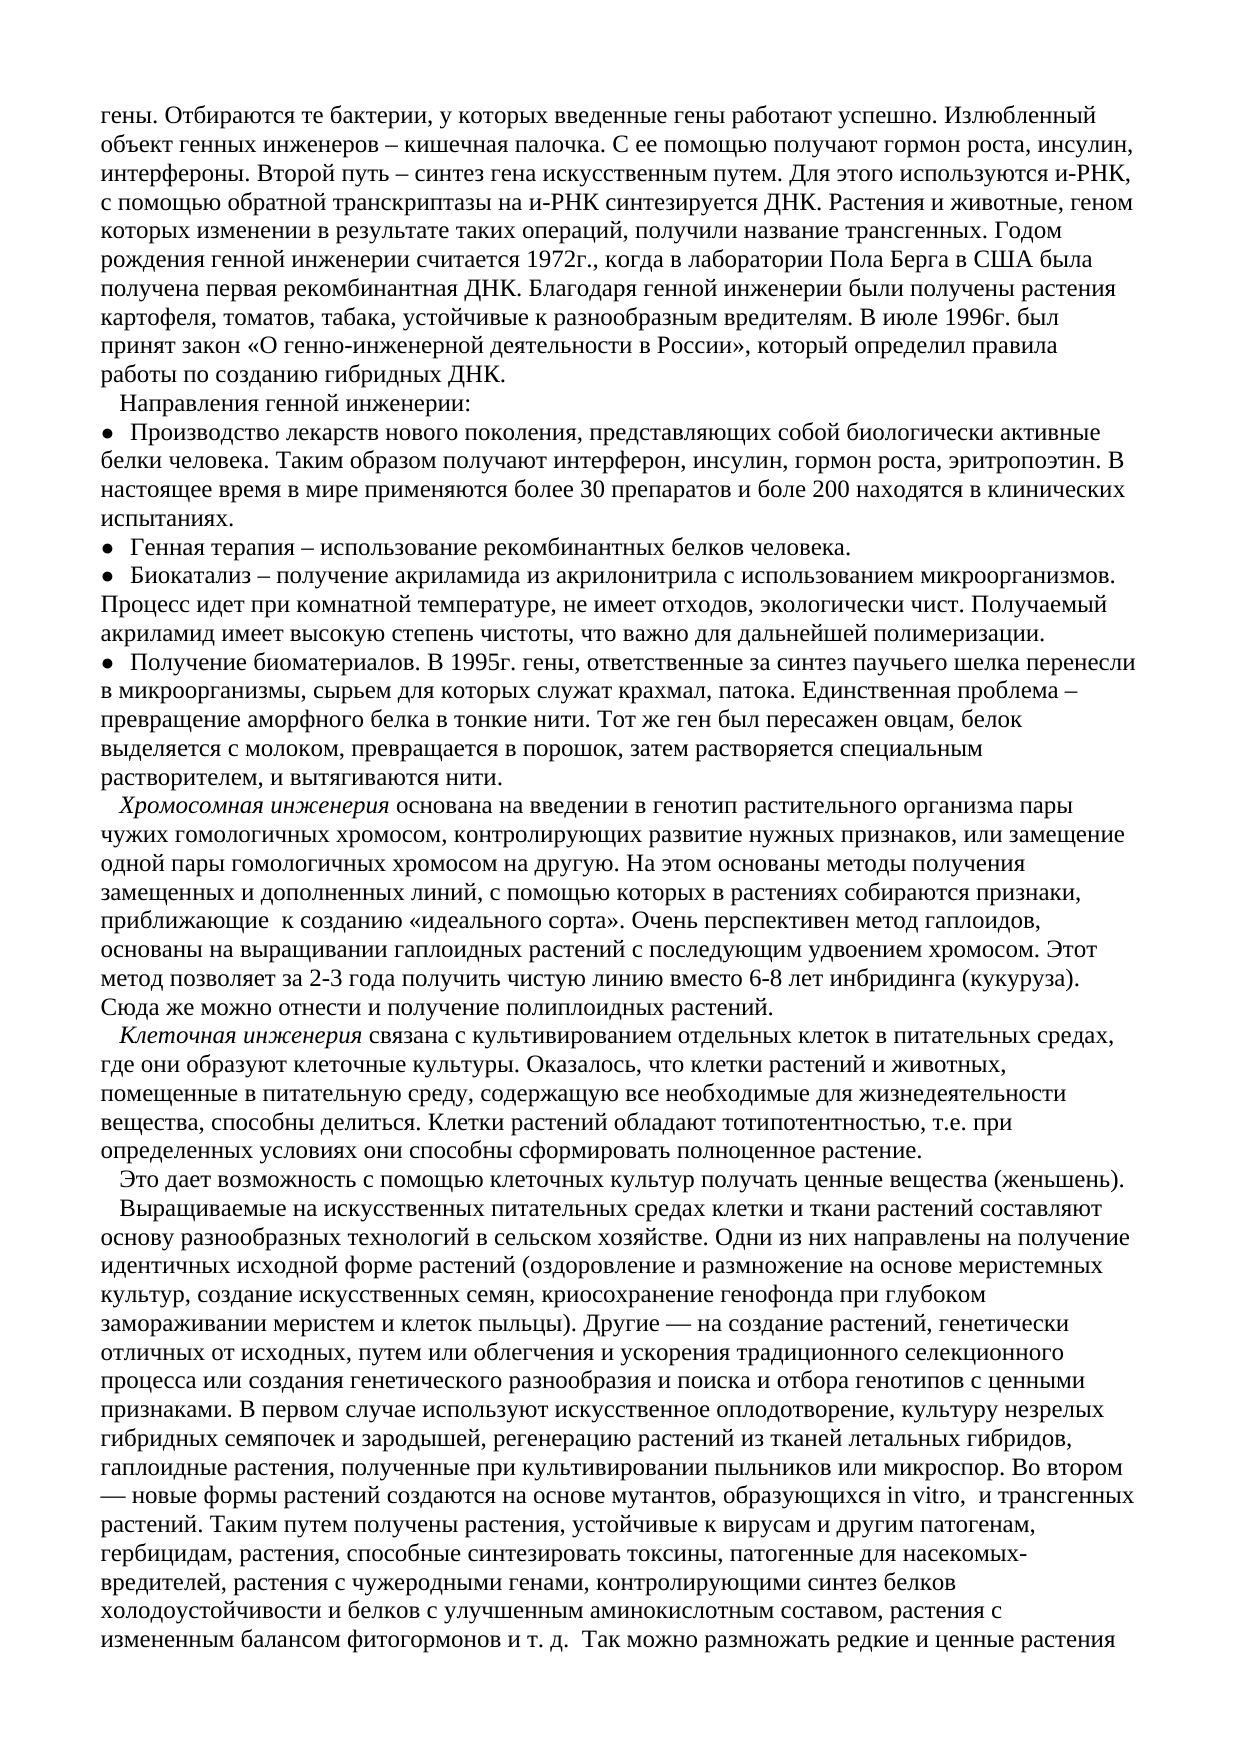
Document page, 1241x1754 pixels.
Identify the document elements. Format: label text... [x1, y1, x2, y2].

list Производство лекарств нового поколения, представляющих собой биологически активные белки человека. Таким образом получают интерферон, инсулин, гормон роста, эритропоэтин. В настоящее время в мире применяются более 30 препаратов и боле 200 находятся в клинических испытаниях. [100, 417, 1140, 532]
text Клеточная инженерия связана с культивированием отдельных клеток в питательных средах, где они образуют клеточные культуры. Оказалось, что клетки растений и животных, помещенные в питательную среду, содержащую все необходимые для жизнедеятельности вещества, способны делиться. Клетки растений обладают тотипотентностью, т.е. при определенных условиях они способны сформировать полноценное растение. [100, 1020, 1140, 1164]
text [100, 100, 1140, 388]
text Хромосомная инженерия основана на введении в генотип растительного организма пары чужих гомологичных хромосом, контролирующих развитие нужных признаков, или замещение одной пары гомологичных хромосом на другую. На этом основаны методы получения замещенных и дополненных линий, с помощью которых в растениях собираются признаки, приближающие к созданию «идеального сорта». Очень перспективен метод гаплоидов, основаны на выращивании гаплоидных растений с последующим удвоением хромосом. Этот метод позволяет за 2-3 года получить чистую линию вместо 6-8 лет инбридинга (кукуруза). Сюда же можно отнести и получение полиплоидных растений. [100, 790, 1140, 1020]
text Направления генной инженерии: [100, 388, 1140, 417]
list Биокатализ – получение акриламида из акрилонитрила с использованием микроорганизмов. Процесс идет при комнатной температуре, не имеет отходов, экологически чист. Получаемый акриламид имеет высокую степень чистоты, что важно для дальнейшей полимеризации. [100, 560, 1140, 647]
text Это дает возможность с помощью клеточных культур получать ценные вещества (женьшень). [100, 1164, 1140, 1193]
list Получение биоматериалов. В 1995г. гены, ответственные за синтез паучьего шелка перенесли в микроорганизмы, сырьем для которых служат крахмал, патока. Единственная проблема – превращение аморфного белка в тонкие нити. Тот же ген был пересажен овцам, белок выделяется с молоком, превращается в порошок, затем растворяется специальным растворителем, и вытягиваются нити. [100, 647, 1140, 790]
list Генная терапия – использование рекомбинантных белков человека. [100, 532, 1140, 560]
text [100, 1193, 1140, 1653]
